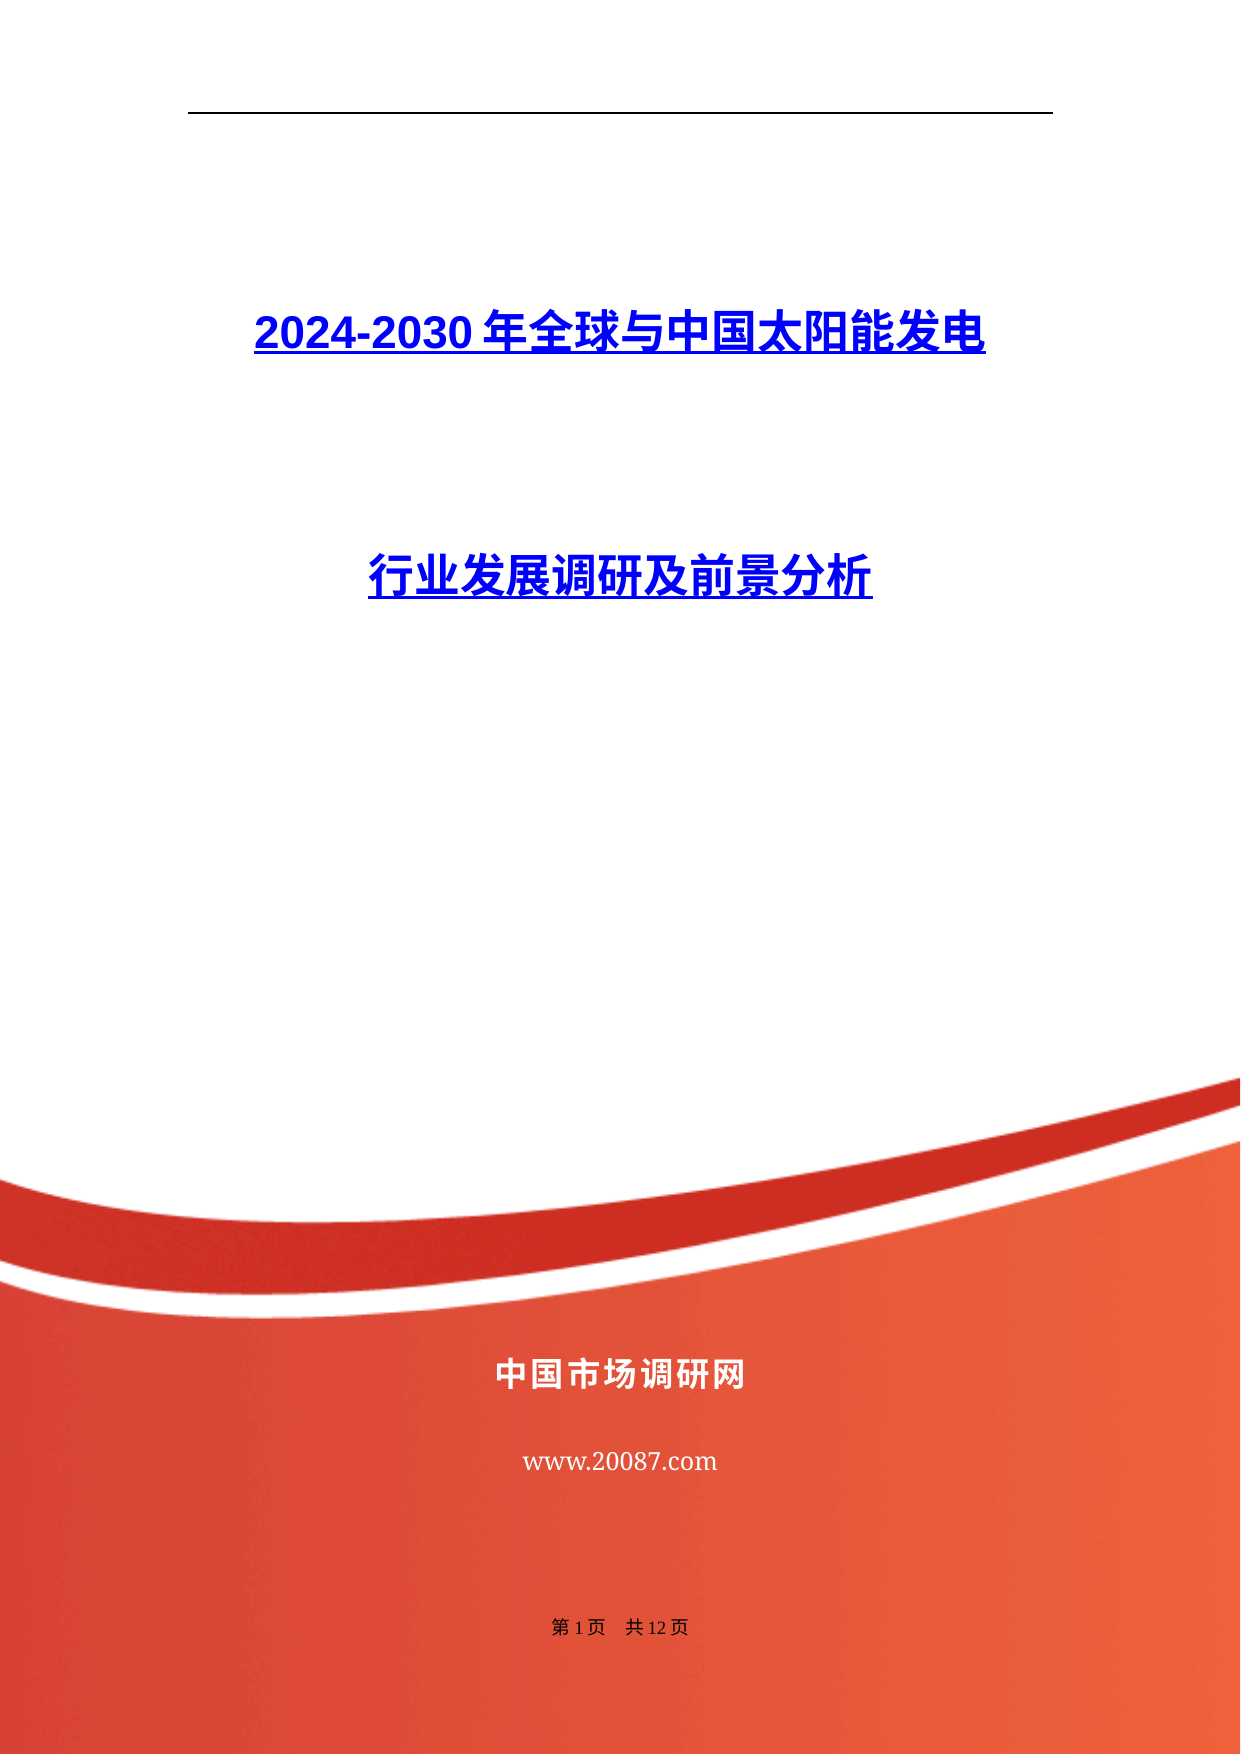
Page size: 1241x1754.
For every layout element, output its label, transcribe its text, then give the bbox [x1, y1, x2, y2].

text www.20087.com [187, 1428, 1053, 1493]
picture [0, 1006, 1241, 1754]
table_header 2024-2030年全球与中国太阳能发电行业发展调研及前景分析 [188, 207, 1053, 773]
subtitle 中国市场调研网 [187, 1339, 1053, 1404]
